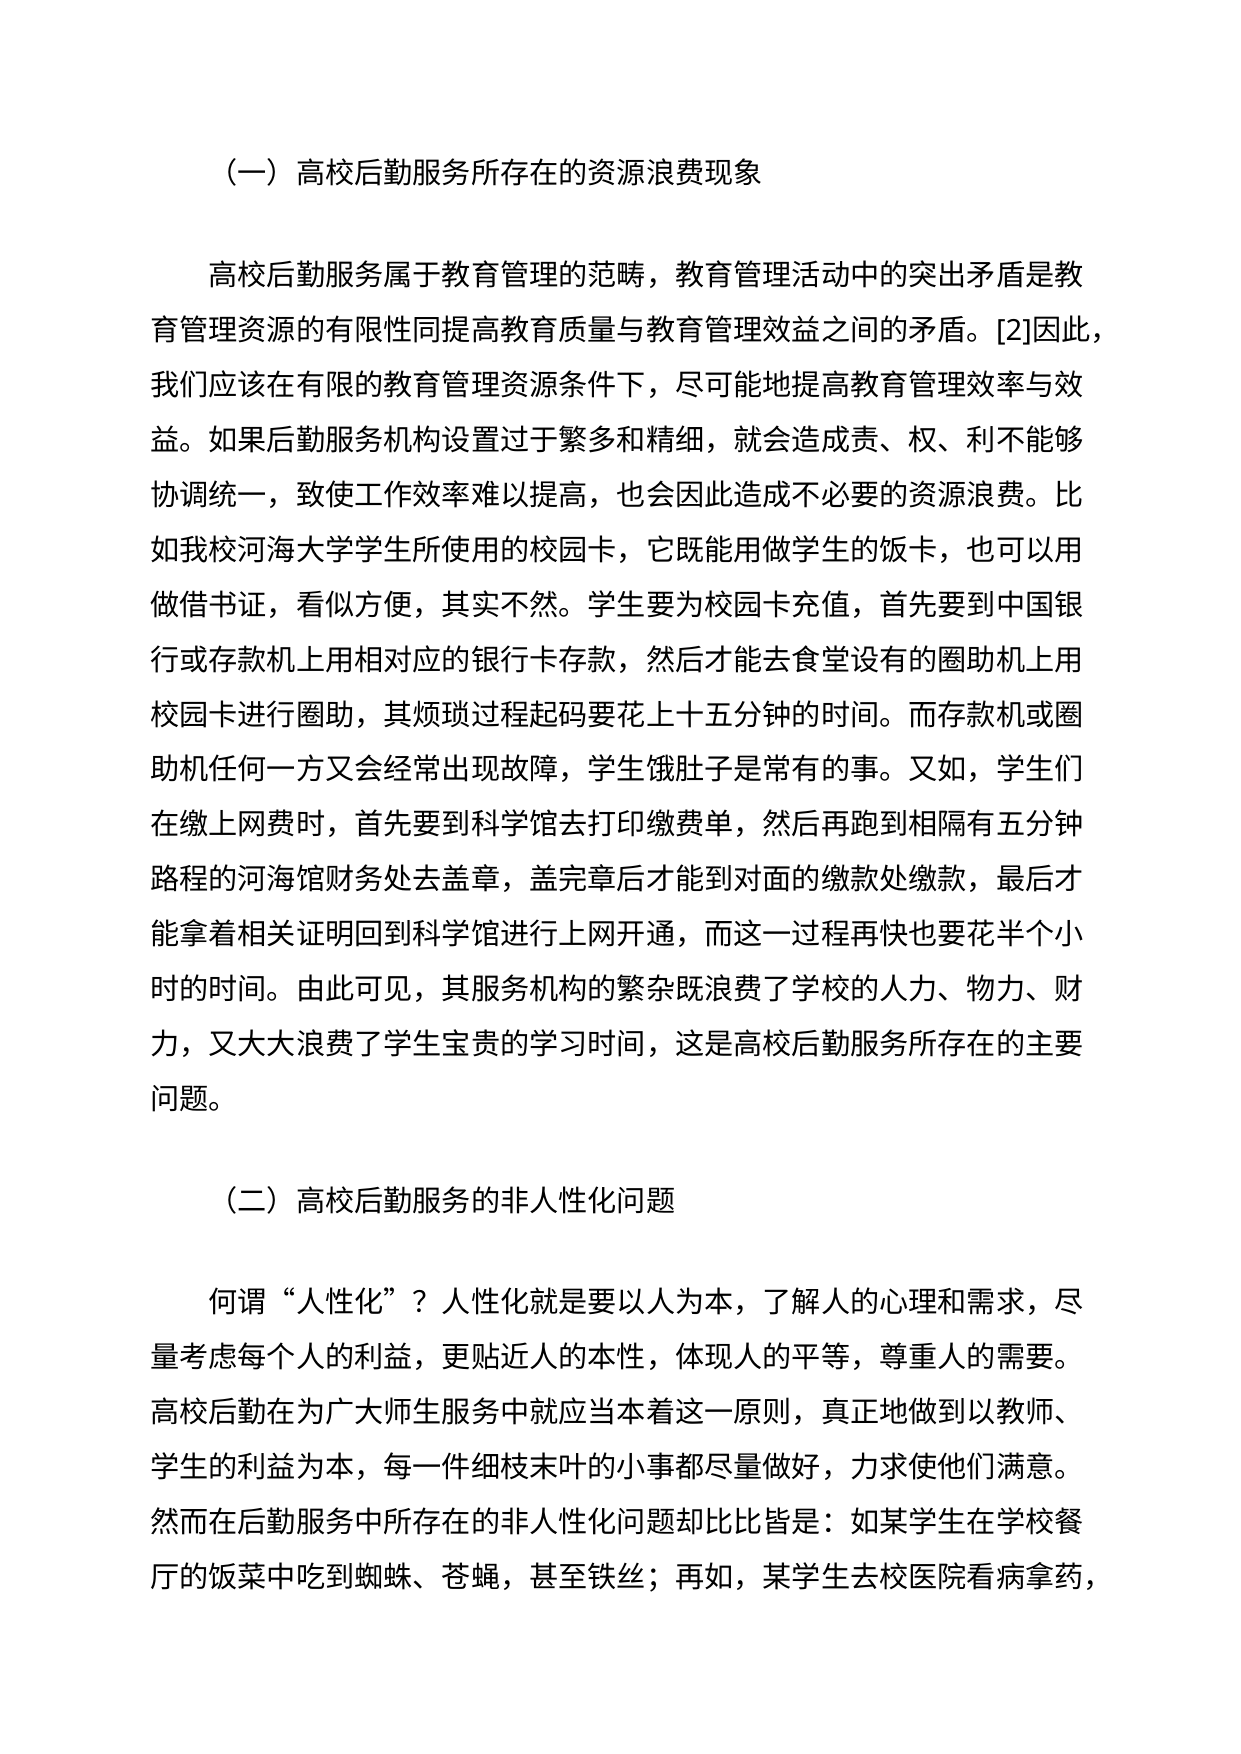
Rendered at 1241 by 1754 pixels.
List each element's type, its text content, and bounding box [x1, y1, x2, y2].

text （二）高校后勤服务的非人性化问题 [150, 1177, 1090, 1219]
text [150, 1279, 1090, 1596]
text （一）高校后勤服务所存在的资源浪费现象 [150, 150, 1090, 192]
text 高校后勤服务属于教育管理的范畴，教育管理活动中的突出矛盾是教育管理资源的有限性同提高教育质量与教育管理效益之间的矛盾。[2]因此，我们应该在有限的教育管理资源条件下，尽可能地提高教育管理效率与效益。如果后勤服务机构设置过于繁多和精细，就会造成责、权、利不能够协调统一，致使工作效率难以提高，也会因此造成不必要的资源浪费。比如我校河海大学学生所使用的校园卡，它既能用做学生的饭卡，也可以用做借书证，看似方便，其实不然。学生要为校园卡充值，首先要到中国银行或存款机上用相对应的银行卡存款，然后才能去食堂设有的圈助机上用校园卡进行圈助，其烦琐过程起码要花上十五分钟的时间。而存款机或圈助机任何一方又会经常出现故障，学生饿肚子是常有的事。又如，学生们在缴上网费时，首先要到科学馆去打印缴费单，然后再跑到相隔有五分钟路程的河海馆财务处去盖章，盖完章后才能到对面的缴款处缴款，最后才能拿着相关证明回到科学馆进行上网开通，而这一过程再快也要花半个小时的时间。由此可见，其服务机构的繁杂既浪费了学校的人力、物力、财力，又大大浪费了学生宝贵的学习时间，这是高校后勤服务所存在的主要问题。 [150, 252, 1090, 1118]
